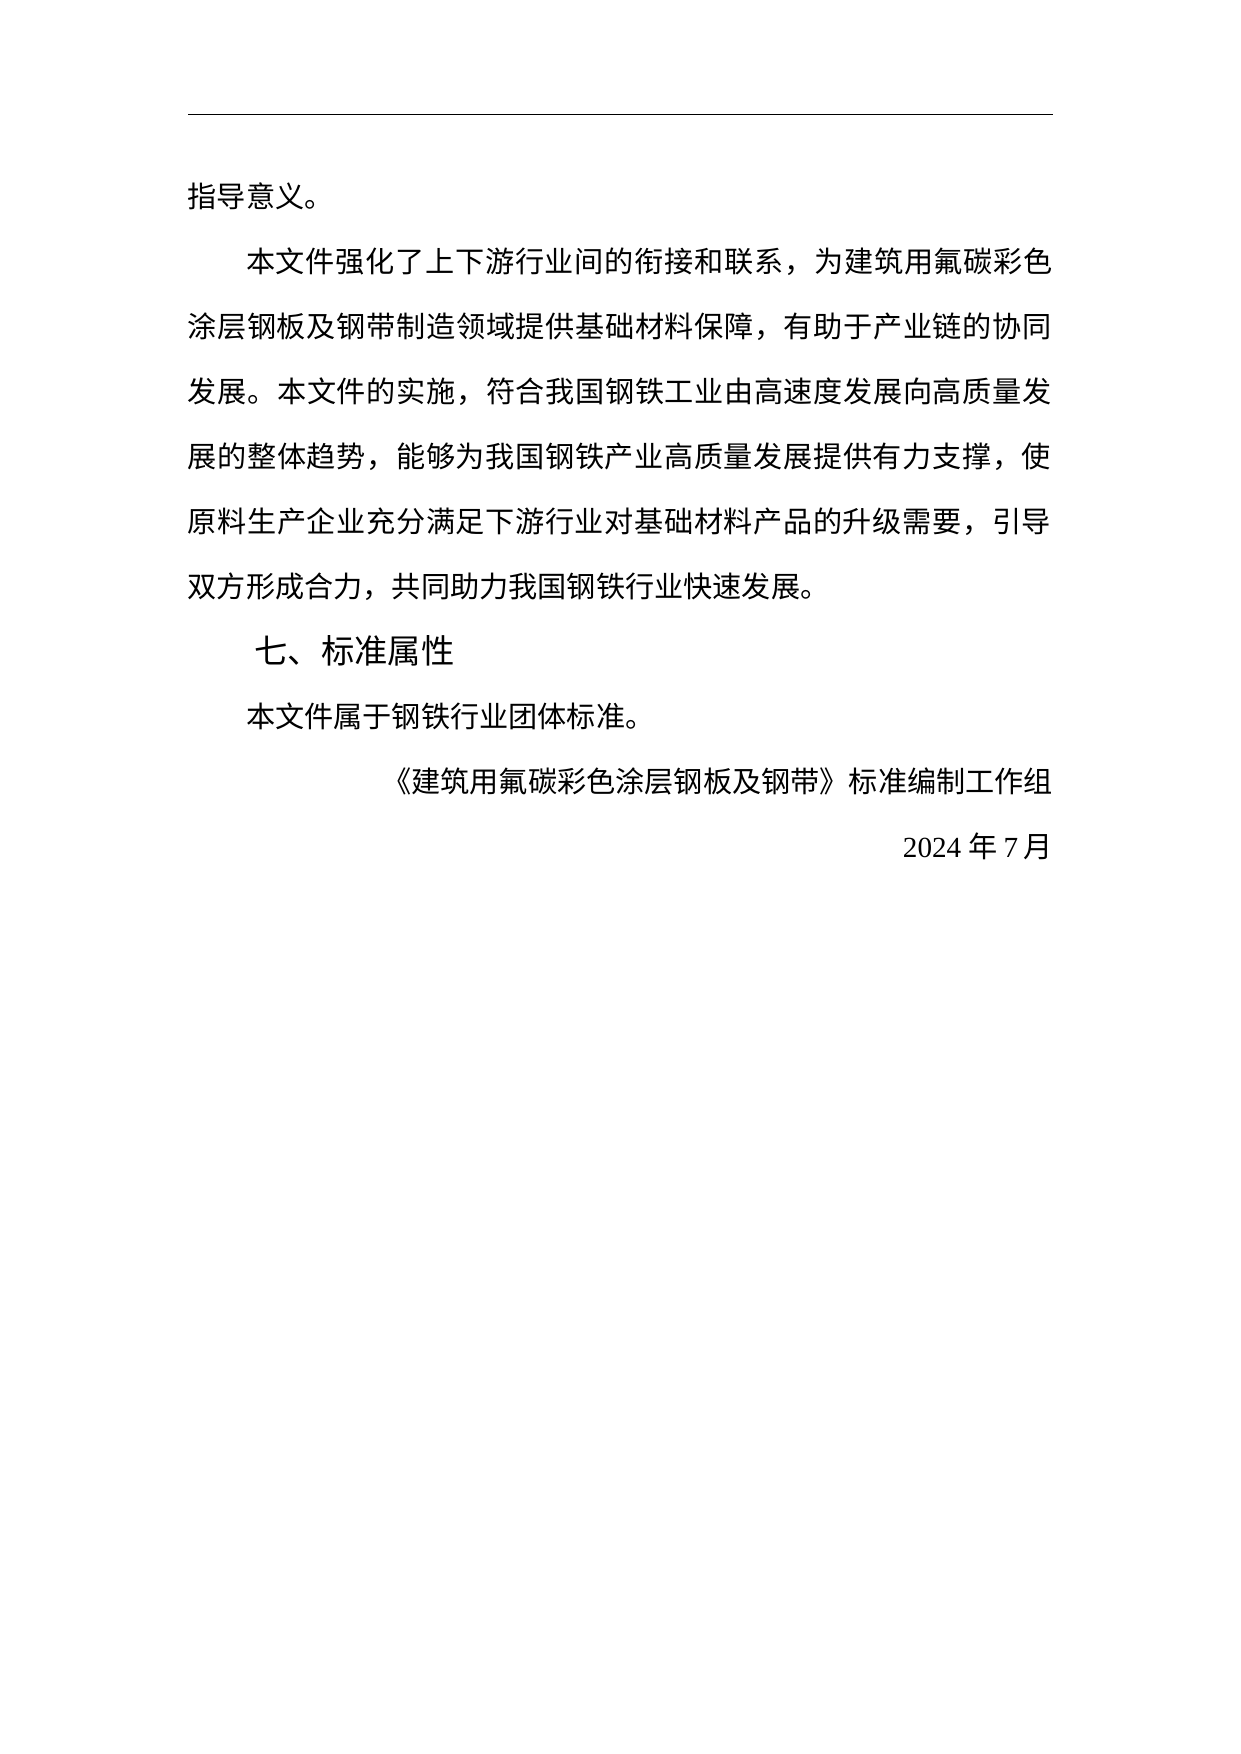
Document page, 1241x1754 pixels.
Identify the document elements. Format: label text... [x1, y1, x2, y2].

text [187, 162, 1053, 227]
text 七、标准属性 [187, 617, 1053, 682]
text 本文件强化了上下游行业间的衔接和联系，为建筑用氟碳彩色涂层钢板及钢带制造领域提供基础材料保障，有助于产业链的协同发展。本文件的实施，符合我国钢铁工业由高速度发展向高质量发展的整体趋势，能够为我国钢铁产业高质量发展提供有力支撑，使原料生产企业充分满足下游行业对基础材料产品的升级需要，引导双方形成合力，共同助力我国钢铁行业快速发展。 [187, 227, 1053, 617]
text 《建筑用氟碳彩色涂层钢板及钢带》标准编制工作组 [187, 747, 1053, 812]
text 本文件属于钢铁行业团体标准。 [187, 682, 1053, 747]
text 2024 年7月 [187, 812, 1053, 877]
